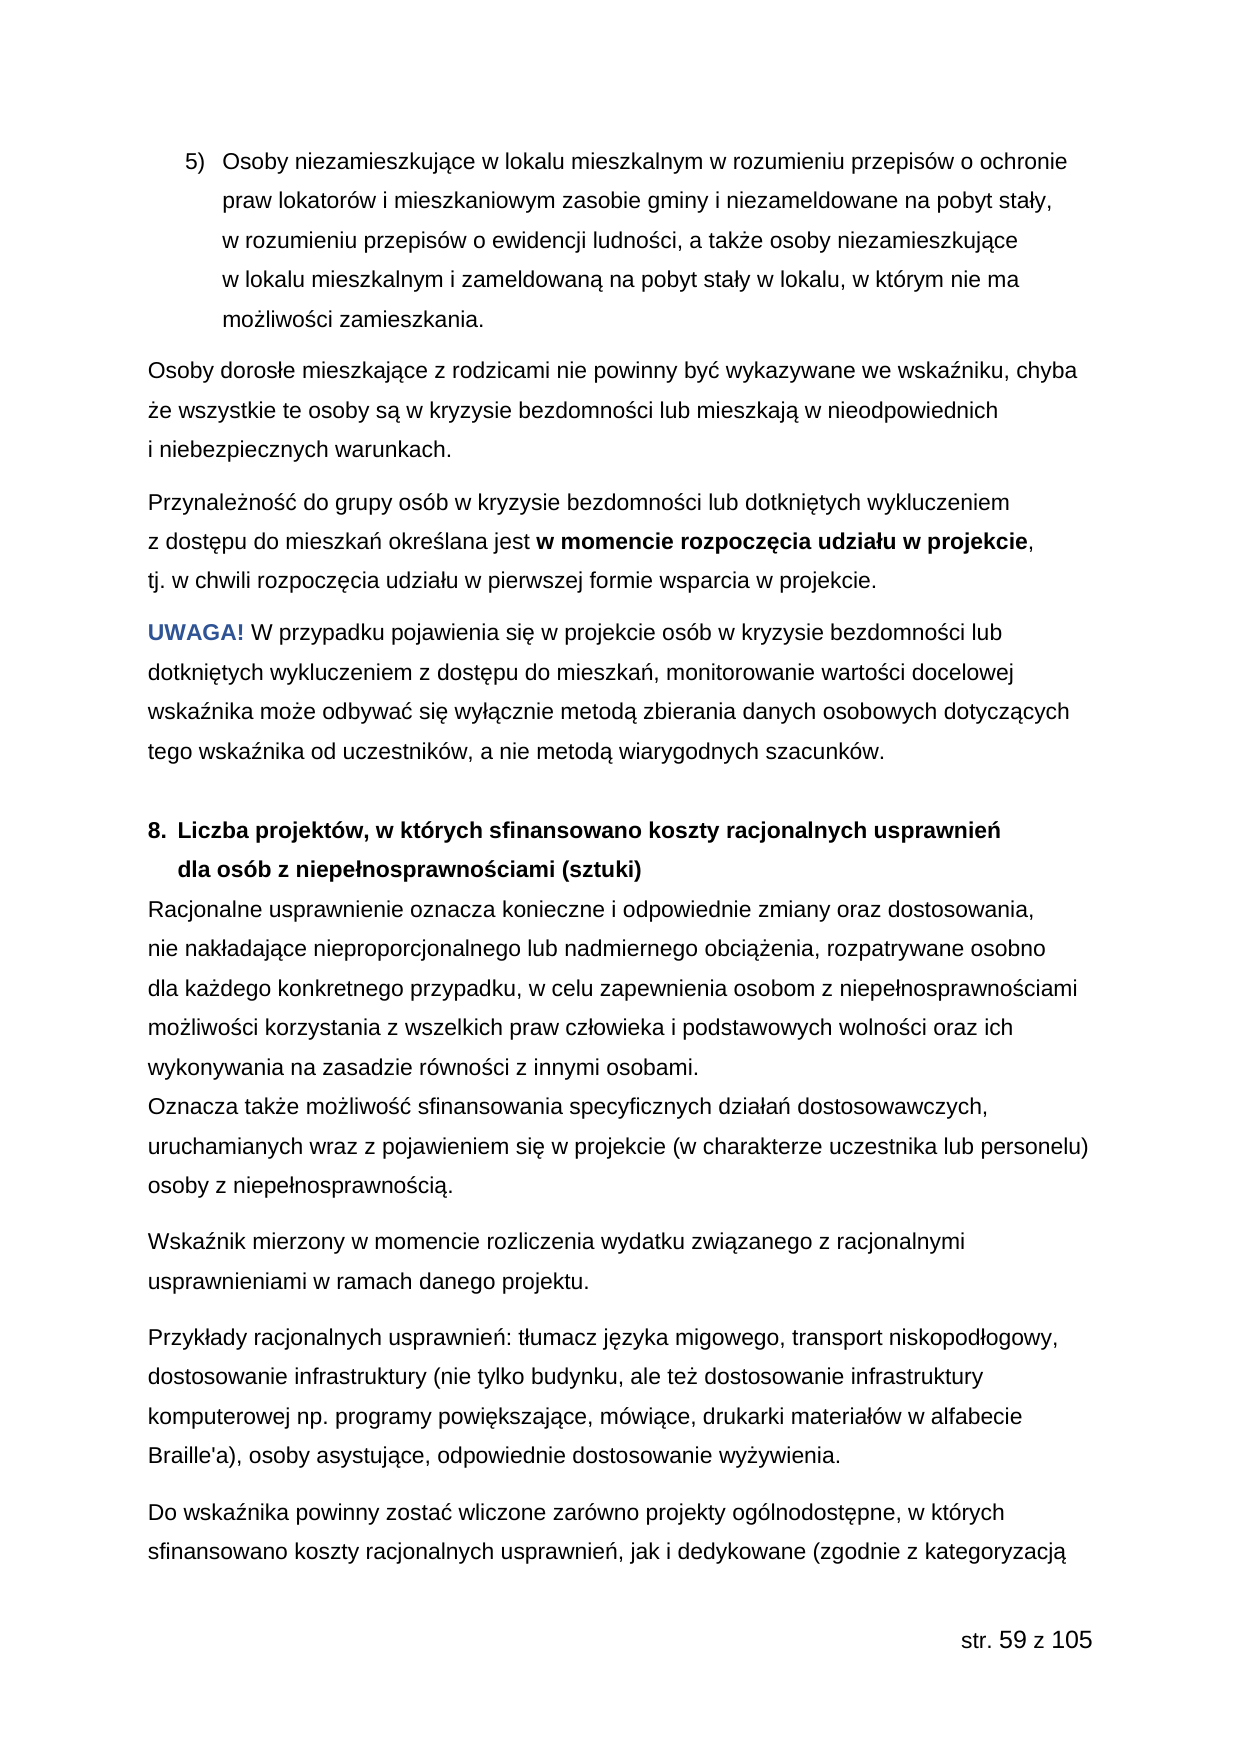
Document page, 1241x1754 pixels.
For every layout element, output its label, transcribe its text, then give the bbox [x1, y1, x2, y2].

text Racjonalne usprawnienie oznacza konieczne i odpowiednie zmiany oraz dostosowania, nie nakładające nieproporcjonalnego lub nadmiernego obciążenia, rozpatrywane osobno dla każdego konkretnego przypadku, w celu zapewnienia osobom z niepełnosprawnościami możliwości korzystania z wszelkich praw człowieka i podstawowych wolności oraz ich wykonywania na zasadzie równości z innymi osobami. [148, 896, 1093, 1080]
text UWAGA! W przypadku pojawienia się w projekcie osób w kryzysie bezdomności lub dotkniętych wykluczeniem z dostępu do mieszkań, monitorowanie wartości docelowej wskaźnika może odbywać się wyłącznie metodą zbierania danych osobowych dotyczących tego wskaźnika od uczestników, a nie metodą wiarygodnych szacunków. [148, 619, 1093, 764]
text Przykłady racjonalnych usprawnień: tłumacz języka migowego, transport niskopodłogowy, dostosowanie infrastruktury (nie tylko budynku, ale też dostosowanie infrastruktury komputerowej np. programy powiększające, mówiące, drukarki materiałów w alfabecie Braille'a), osoby asystujące, odpowiednie dostosowanie wyżywienia. [148, 1324, 1093, 1469]
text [148, 1498, 1093, 1564]
text Osoby dorosłe mieszkające z rodzicami nie powinny być wykazywane we wskaźniku, chyba że wszystkie te osoby są w kryzysie bezdomności lub mieszkają w nieodpowiednich i niebezpiecznych warunkach. [148, 357, 1093, 463]
list Osoby niezamieszkujące w lokalu mieszkalnym w rozumieniu przepisów o ochronie praw lokatorów i mieszkaniowym zasobie gminy i niezameldowane na pobyt stały, w rozumieniu przepisów o ewidencji ludności, a także osoby niezamieszkujące w lokalu mieszkalnym i zameldowaną na pobyt stały w lokalu, w którym nie ma możliwości zamieszkania. [185, 148, 1093, 332]
list Liczba projektów, w których sfinansowano koszty racjonalnych usprawnień dla osób z niepełnosprawnościami (sztuki) [148, 817, 1093, 883]
text Przynależność do grupy osób w kryzysie bezdomności lub dotkniętych wykluczeniem z dostępu do mieszkań określana jest w momencie rozpoczęcia udziału w projekcie, tj. w chwili rozpoczęcia udziału w pierwszej formie wsparcia w projekcie. [148, 488, 1093, 594]
text Wskaźnik mierzony w momencie rozliczenia wydatku związanego z racjonalnymi usprawnieniami w ramach danego projektu. [148, 1228, 1093, 1294]
text Oznacza także możliwość sfinansowania specyficznych działań dostosowawczych, uruchamianych wraz z pojawieniem się w projekcie (w charakterze uczestnika lub personelu) osoby z niepełnosprawnością. [148, 1093, 1093, 1198]
